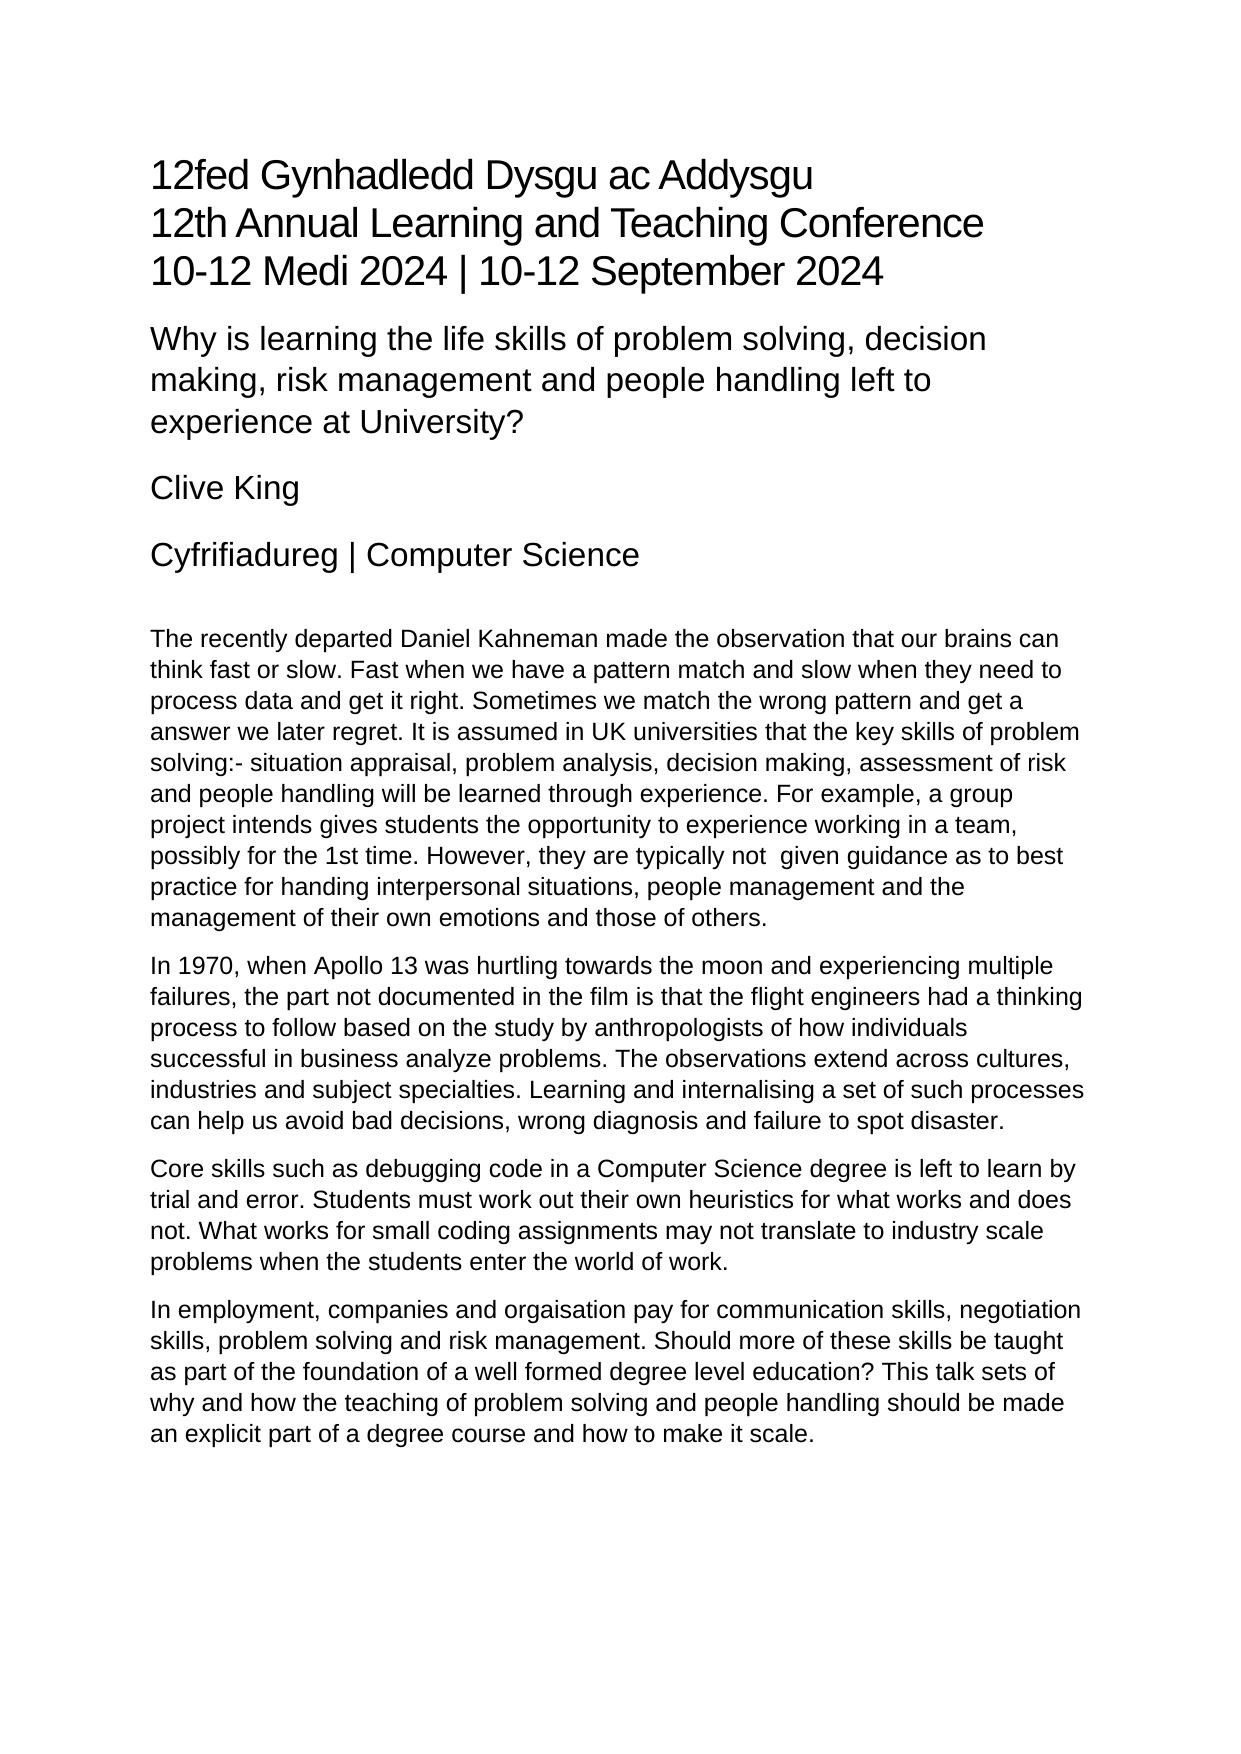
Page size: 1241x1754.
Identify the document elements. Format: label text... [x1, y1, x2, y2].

text In 1970, when Apollo 13 was hurtling towards the moon and experiencing multiple failures, the part not documented in the film is that the flight engineers had a thinking process to follow based on the study by anthropologists of how individuals successful in business analyze problems. The observations extend across cultures, industries and subject specialties. Learning and internalising a set of such processes can help us avoid bad decisions, wrong diagnosis and failure to spot disaster. [150, 951, 1090, 1135]
text Core skills such as debugging code in a Computer Science degree is left to learn by trial and error. Students must work out their own heuristics for what works and does not. What works for small coding assignments may not translate to industry scale problems when the students enter the world of work. [150, 1154, 1090, 1276]
text In employment, companies and orgaisation pay for communication skills, negotiation skills, problem solving and risk management. Should more of these skills be taught as part of the foundation of a well formed degree level education? This talk sets of why and how the teaching of problem solving and people handling should be made an explicit part of a degree course and how to make it scale. [150, 1294, 1090, 1447]
text Why is learning the life skills of problem solving, decision making, risk management and people handling left to experience at University? [150, 319, 1090, 440]
text Cyfrifiadureg | Computer Science [150, 534, 1090, 573]
title 10-12 Medi 2024 | 10-12 September 2024 [150, 246, 1090, 294]
title 12fed Gynhadledd Dysgu ac Addysgu [150, 150, 1090, 198]
text The recently departed Daniel Kahneman made the observation that our brains can think fast or slow. Fast when we have a pattern match and slow when they need to process data and get it right. Sometimes we match the wrong pattern and get a answer we later regret. It is assumed in UK universities that the key skills of problem solving:- situation appraisal, problem analysis, decision making, assessment of risk and people handling will be learned through experience. For example, a group project intends gives students the opportunity to experience working in a team, possibly for the 1st time. However, they are typically not given guidance as to best practice for handing interpersonal situations, people management and the management of their own emotions and those of others. [150, 624, 1090, 932]
title 12th Annual Learning and Teaching Conference [150, 198, 1090, 246]
text Clive King [150, 468, 1090, 507]
